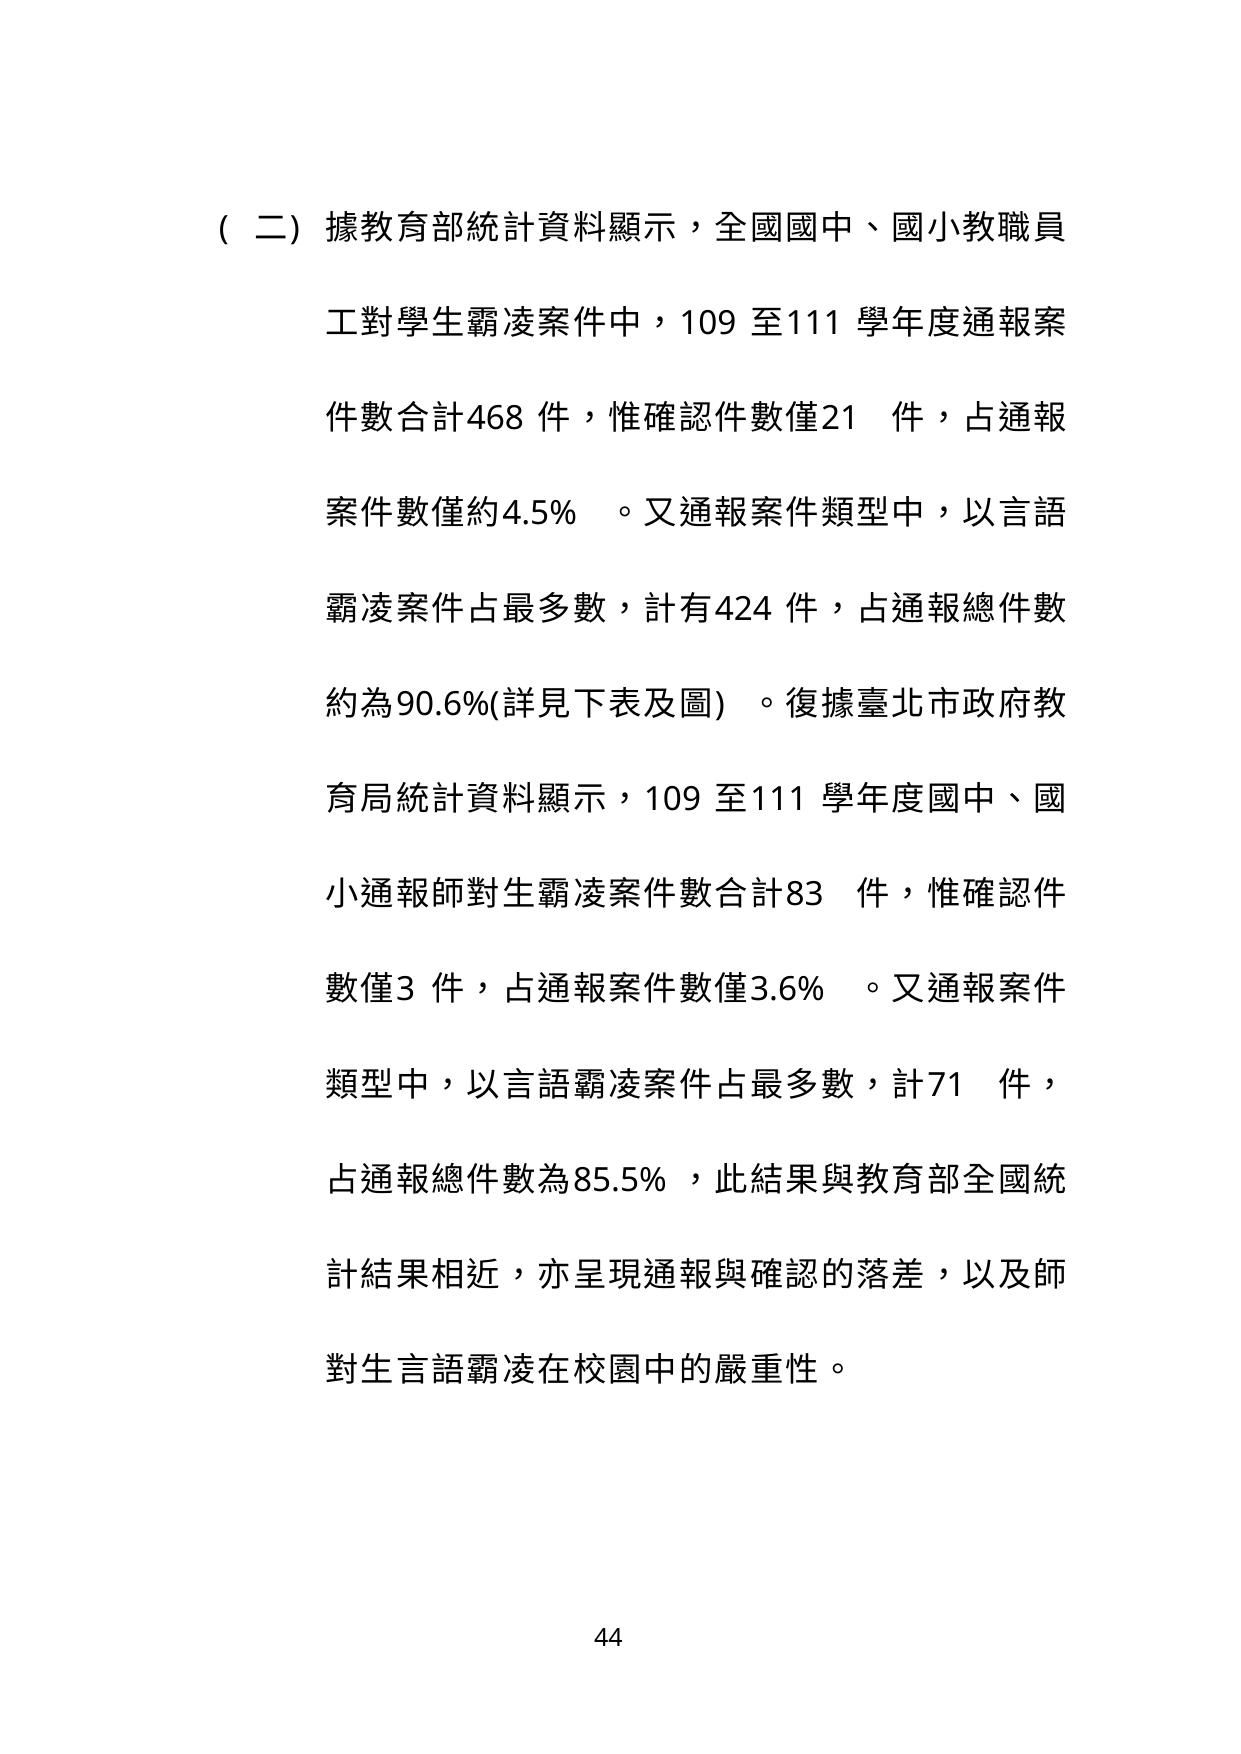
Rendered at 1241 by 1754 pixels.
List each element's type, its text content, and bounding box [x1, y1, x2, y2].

subtitle 據教育部統計資料顯示，全國國中、國小教職員工對學生霸凌案件中，109至111學年度通報案件數合計468件，惟確認件數僅21件，占通報案件數僅約4.5%。又通報案件類型中，以言語霸凌案件占最多數，計有424件，占通報總件數約為90.6%(詳見下表及圖)。復據臺北市政府教育局統計資料顯示，109至111學年度國中、國小通報師對生霸凌案件數合計83件，惟確認件數僅3件，占通報案件數僅3.6%。又通報案件類型中，以言語霸凌案件占最多數，計71件，占通報總件數為85.5%，此結果與教育部全國統計結果相近，亦呈現通報與確認的落差，以及師對生言語霸凌在校園中的嚴重性。 [219, 177, 1069, 1415]
